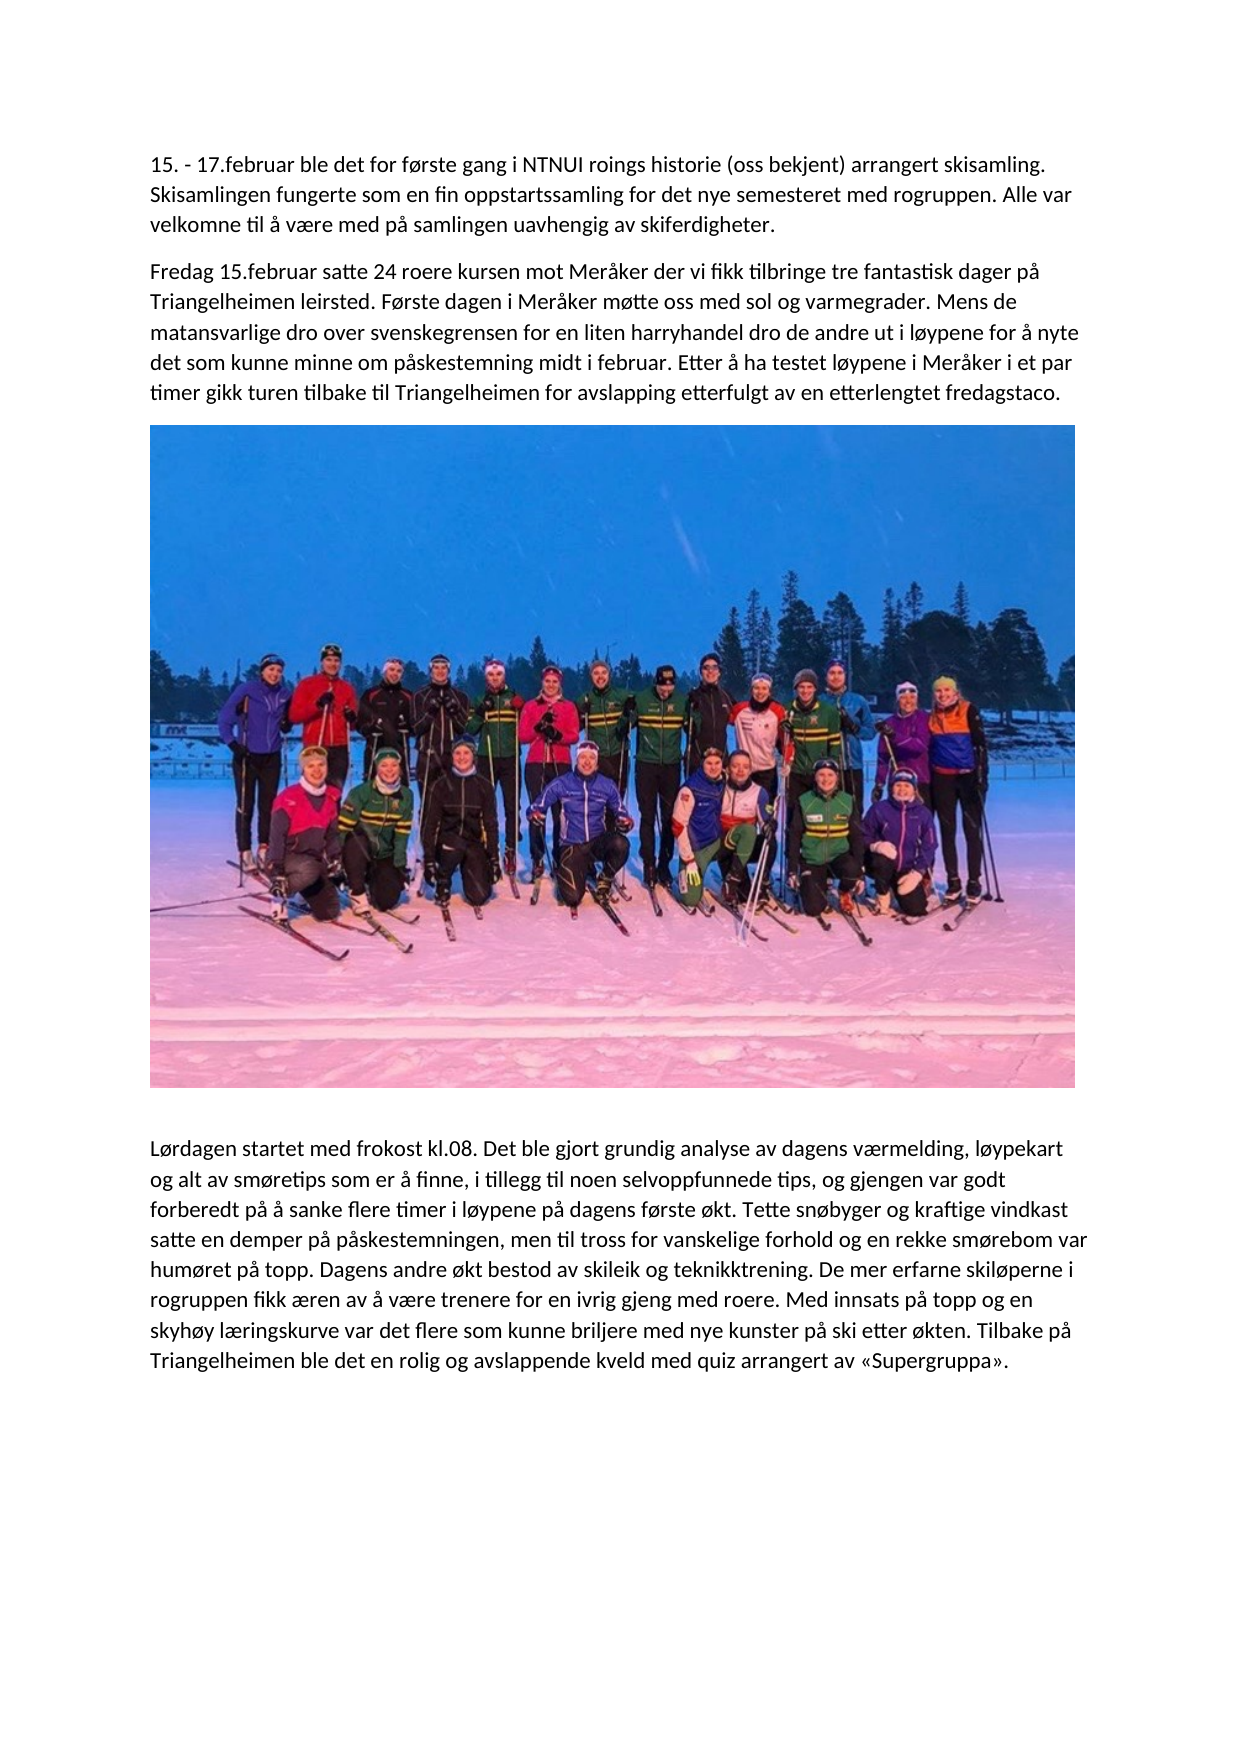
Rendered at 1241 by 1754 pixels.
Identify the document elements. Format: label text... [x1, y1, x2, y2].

text Fredag 15.februar satte 24 roere kursen mot Meråker der vi fikk tilbringe tre fantastisk dager på Triangelheimen leirsted. Første dagen i Meråker møtte oss med sol og varmegrader. Mens de matansvarlige dro over svenskegrensen for en liten harryhandel dro de andre ut i løypene for å nyte det som kunne minne om påskestemning midt i februar. Etter å ha testet løypene i Meråker i et par timer gikk turen tilbake til Triangelheimen for avslapping etterfulgt av en etterlengtet fredagstaco. [150, 257, 1090, 406]
picture [150, 425, 1075, 1088]
text 15. - 17.februar ble det for første gang i NTNUI roings historie (oss bekjent) arrangert skisamling. Skisamlingen fungerte som en fin oppstartssamling for det nye semesteret med rogruppen. Alle var velkomne til å være med på samlingen uavhengig av skiferdigheter. [150, 150, 1090, 238]
text Lørdagen startet med frokost kl.08. Det ble gjort grundig analyse av dagens værmelding, løypekart og alt av smøretips som er å finne, i tillegg til noen selvoppfunnede tips, og gjengen var godt forberedt på å sanke flere timer i løypene på dagens første økt. Tette snøbyger og kraftige vindkast satte en demper på påskestemningen, men til tross for vanskelige forhold og en rekke smørebom var humøret på topp. Dagens andre økt bestod av skileik og teknikktrening. De mer erfarne skiløperne i rogruppen fikk æren av å være trenere for en ivrig gjeng med roere. Med innsats på topp og en skyhøy læringskurve var det flere som kunne briljere med nye kunster på ski etter økten. Tilbake på Triangelheimen ble det en rolig og avslappende kveld med quiz arrangert av «Supergruppa». [150, 1134, 1090, 1374]
